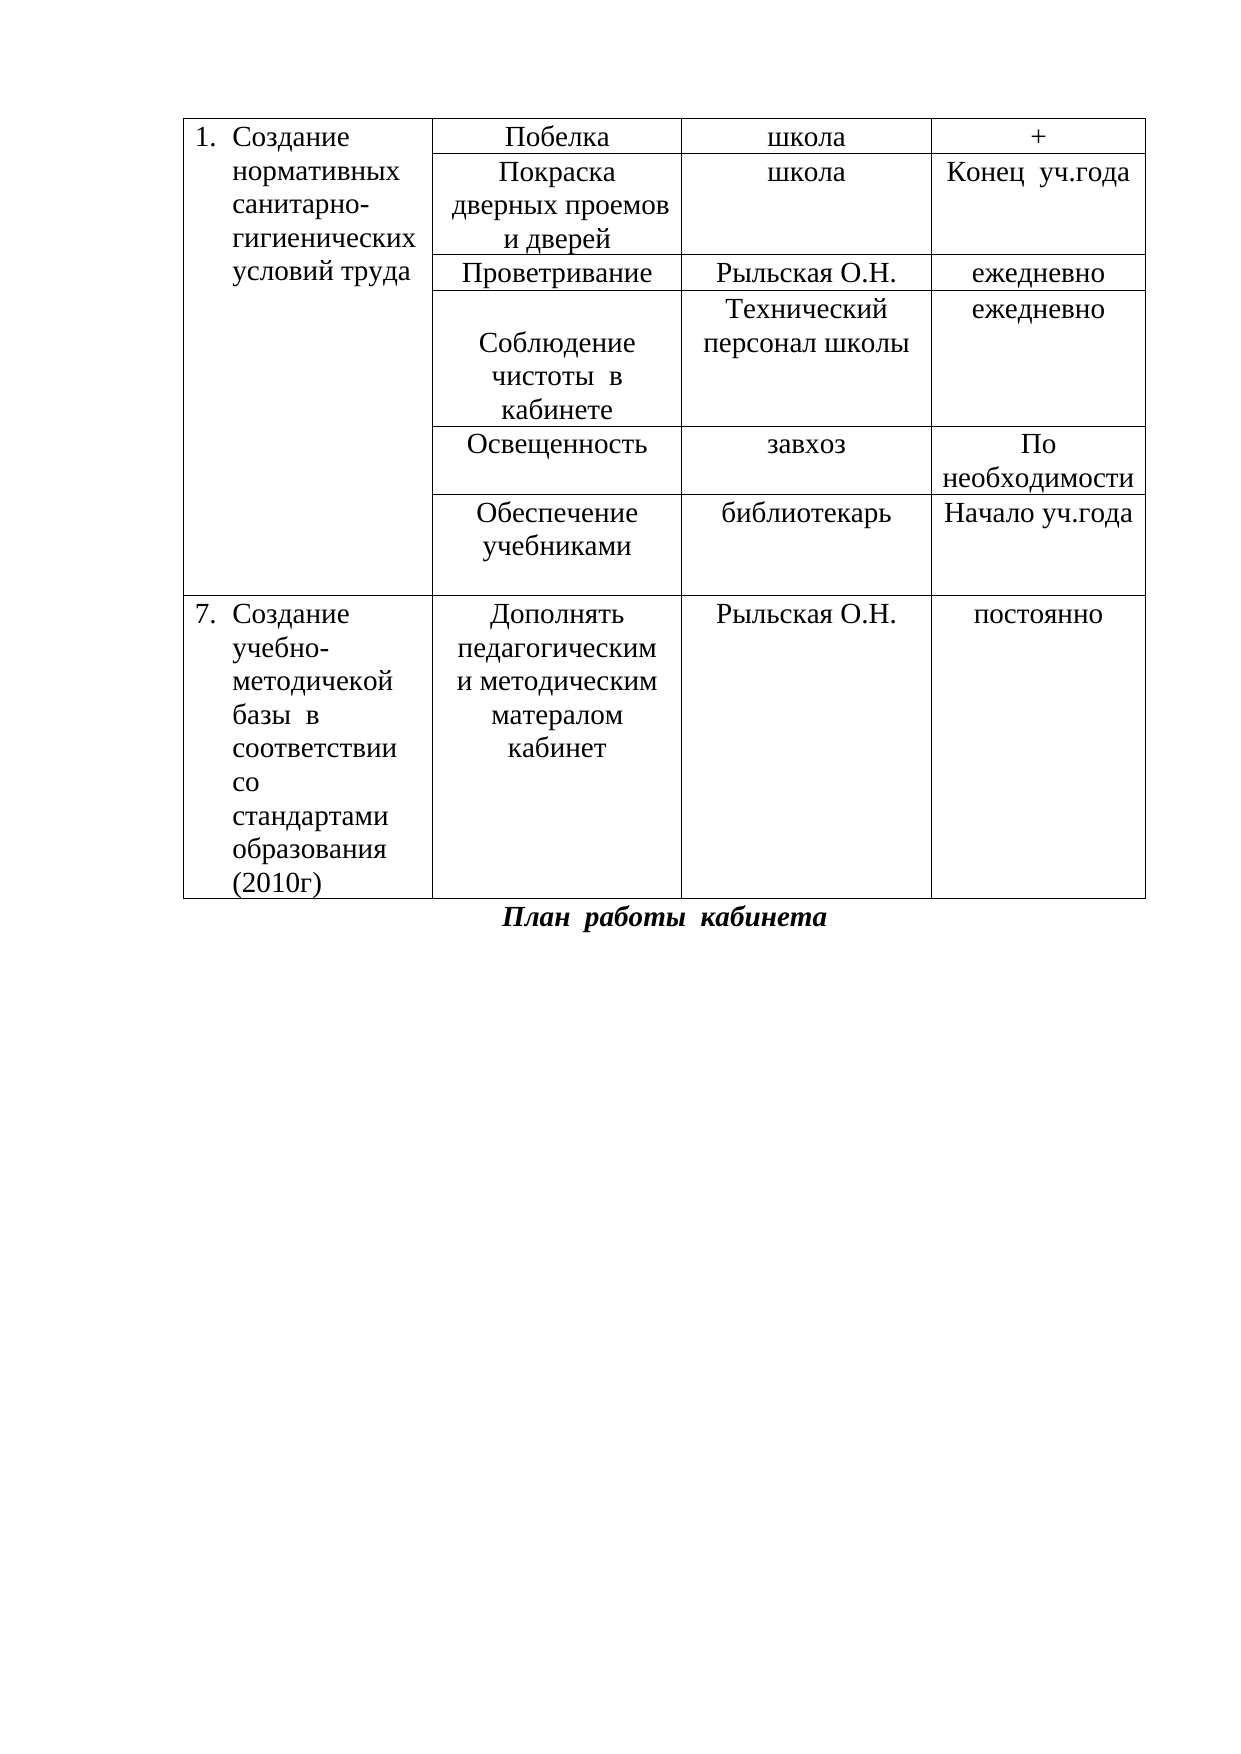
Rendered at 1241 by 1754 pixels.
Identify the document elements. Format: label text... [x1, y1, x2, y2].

table_cell школа [682, 154, 931, 254]
table_cell Конец уч.года [932, 154, 1145, 254]
table_cell Начало уч.года [932, 495, 1145, 595]
table_cell Проветривание [433, 255, 681, 290]
table_cell Создание учебно-методичекой базы в соответствии со стандартами образования (2010г) [184, 596, 432, 898]
table_cell Побелка [433, 119, 681, 153]
table_cell Дополнять педагогическим и методическим матералом кабинет [433, 596, 681, 898]
text План работы кабинета [177, 899, 1152, 933]
table_cell школа [682, 119, 931, 153]
table_cell Рыльская О.Н. [682, 596, 931, 898]
table_cell Соблюдение чистоты в кабинете [433, 291, 681, 426]
table_cell + [932, 119, 1145, 153]
table_cell Технический персонал школы [682, 291, 931, 426]
table_cell завхоз [682, 427, 931, 494]
table_cell библиотекарь [682, 495, 931, 595]
table_cell Покраска дверных проемов и дверей [433, 154, 681, 254]
table_cell Рыльская О.Н. [682, 255, 931, 290]
table_cell постоянно [932, 596, 1145, 898]
table_cell Создание нормативных санитарно- гигиенических условий труда [184, 119, 432, 595]
table_cell По необходимости [932, 427, 1145, 494]
table_cell Обеспечение учебниками [433, 495, 681, 595]
table_cell Освещенность [433, 427, 681, 494]
table_cell ежедневно [932, 255, 1145, 290]
table_cell ежедневно [932, 291, 1145, 426]
